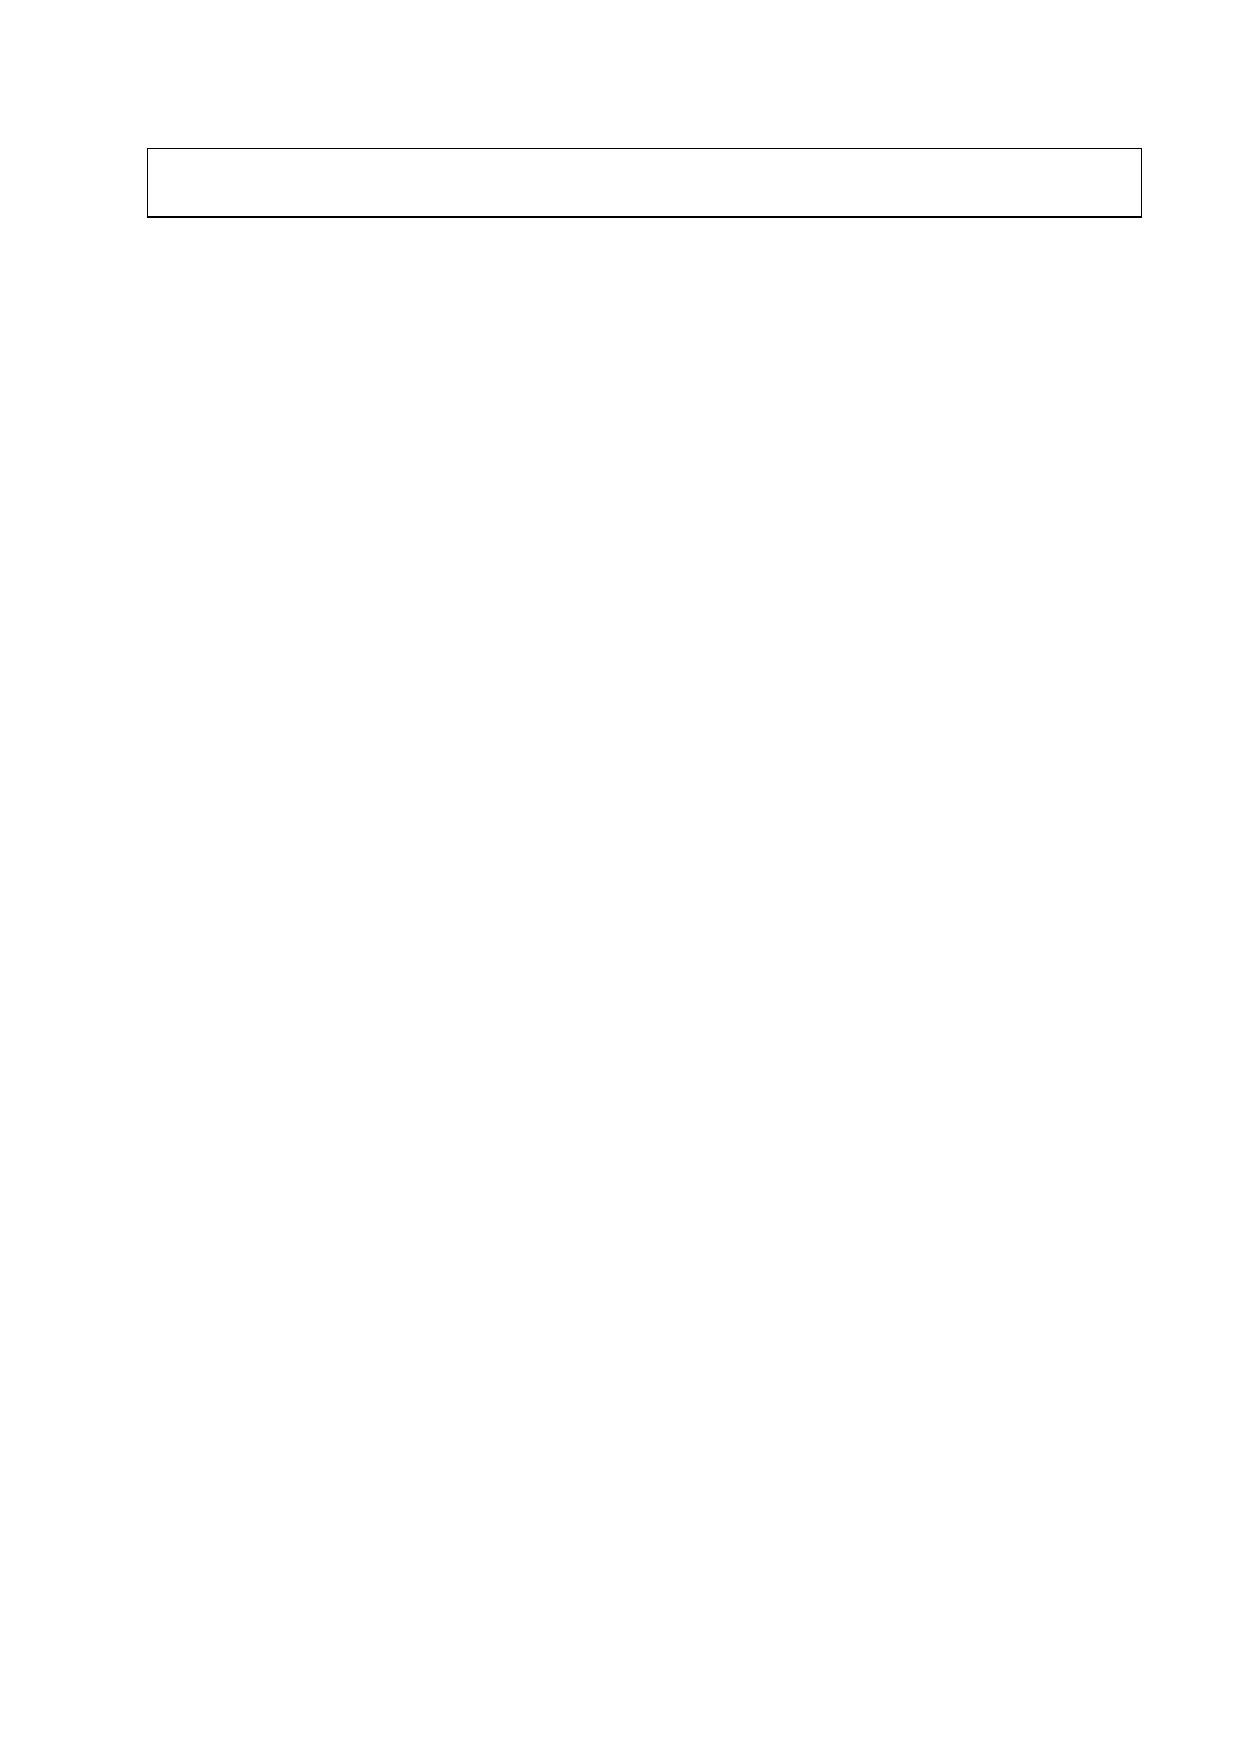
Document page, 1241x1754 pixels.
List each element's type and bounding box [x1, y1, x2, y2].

table_cell [148, 149, 1141, 216]
